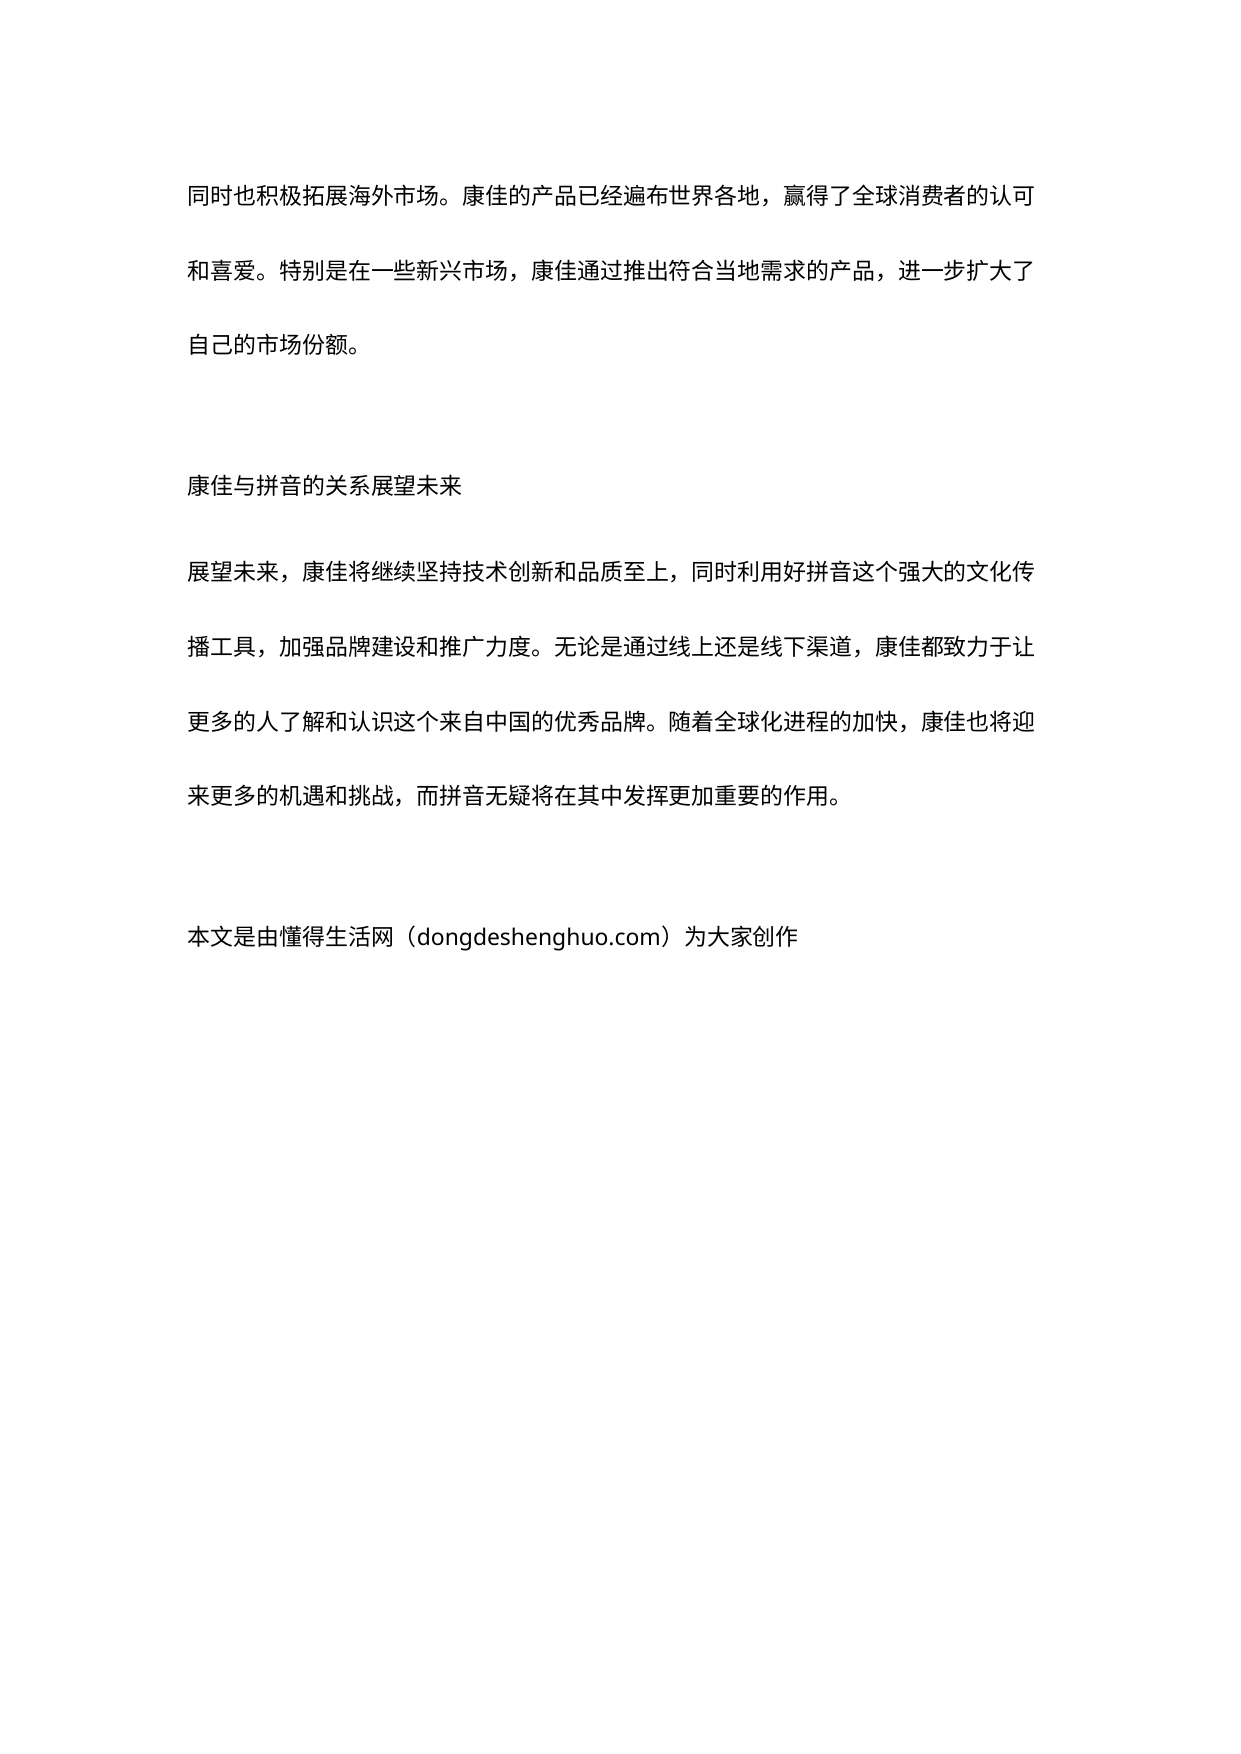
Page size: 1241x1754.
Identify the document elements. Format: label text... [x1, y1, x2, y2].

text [187, 162, 1053, 376]
text 康佳与拼音的关系展望未来 [187, 452, 1053, 517]
text 本文是由懂得生活网（dongdeshenghuo.com）为大家创作 [187, 903, 1053, 968]
text 展望未来，康佳将继续坚持技术创新和品质至上，同时利用好拼音这个强大的文化传播工具，加强品牌建设和推广力度。无论是通过线上还是线下渠道，康佳都致力于让更多的人了解和认识这个来自中国的优秀品牌。随着全球化进程的加快，康佳也将迎来更多的机遇和挑战，而拼音无疑将在其中发挥更加重要的作用。 [187, 538, 1053, 827]
